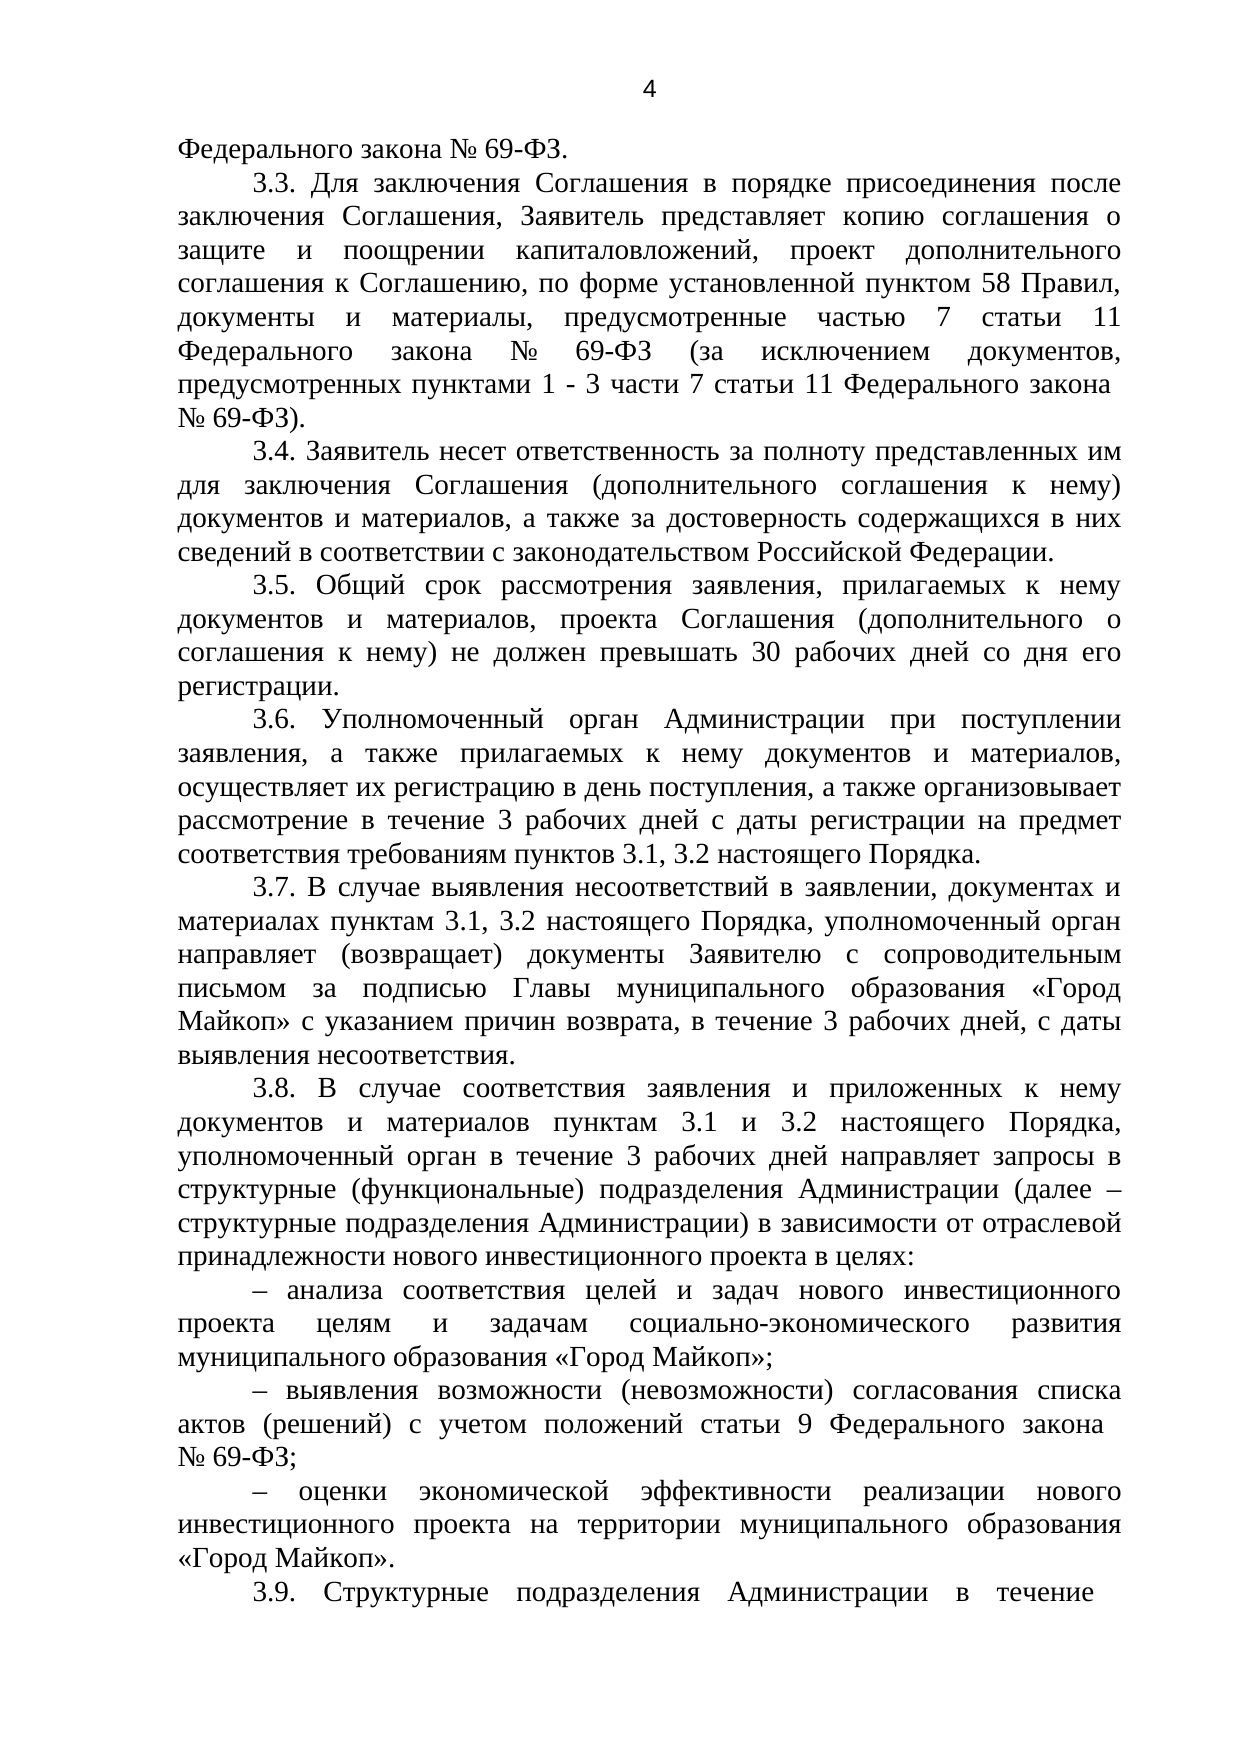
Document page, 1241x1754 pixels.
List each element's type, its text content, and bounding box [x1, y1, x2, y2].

text 3.7. В случае выявления несоответствий в заявлении, документах и материалах пунктам 3.1, 3.2 настоящего Порядка, уполномоченный орган направляет (возвращает) документы Заявителю с сопроводительным письмом за подписью Главы муниципального образования «Город Майкоп» с указанием причин возврата, в течение 3 рабочих дней, с даты выявления несоответствия. [177, 869, 1122, 1071]
text 3.5. Общий срок рассмотрения заявления, прилагаемых к нему документов и материалов, проекта Соглашения (дополнительного о соглашения к нему) не должен превышать 30 рабочих дней со дня его регистрации. [177, 567, 1122, 702]
text – выявления возможности (невозможности) согласования списка актов (решений) с учетом положений статьи 9 Федерального закона № 69-ФЗ; [177, 1372, 1122, 1473]
text 3.4. Заявитель несет ответственность за полноту представленных им для заключения Соглашения (дополнительного соглашения к нему) документов и материалов, а также за достоверность содержащихся в них сведений в соответствии с законодательством Российской Федерации. [177, 433, 1122, 567]
text 3.3. Для заключения Соглашения в порядке присоединения после заключения Соглашения, Заявитель представляет копию соглашения о защите и поощрении капиталовложений, проект дополнительного соглашения к Соглашению, по форме установленной пунктом 58 Правил, документы и материалы, предусмотренные частью 7 статьи 11 Федерального закона № 69-ФЗ (за исключением документов, предусмотренных пунктами 1 - 3 части 7 статьи 11 Федерального закона № 69-ФЗ). [177, 165, 1122, 433]
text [177, 131, 1122, 165]
text – анализа соответствия целей и задач нового инвестиционного проекта целям и задачам социально-экономического развития муниципального образования «Город Майкоп»; [177, 1272, 1122, 1372]
text 3.6. Уполномоченный орган Администрации при поступлении заявления, а также прилагаемых к нему документов и материалов, осуществляет их регистрацию в день поступления, а также организовывает рассмотрение в течение 3 рабочих дней с даты регистрации на предмет соответствия требованиям пунктов 3.1, 3.2 настоящего Порядка. [177, 702, 1122, 869]
text – оценки экономической эффективности реализации нового инвестиционного проекта на территории муниципального образования «Город Майкоп». [177, 1473, 1122, 1574]
text 3.8. В случае соответствия заявления и приложенных к нему документов и материалов пунктам 3.1 и 3.2 настоящего Порядка, уполномоченный орган в течение 3 рабочих дней направляет запросы в структурные (функциональные) подразделения Администрации (далее – структурные подразделения Администрации) в зависимости от отраслевой принадлежности нового инвестиционного проекта в целях: [177, 1071, 1122, 1272]
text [177, 1574, 1122, 1607]
